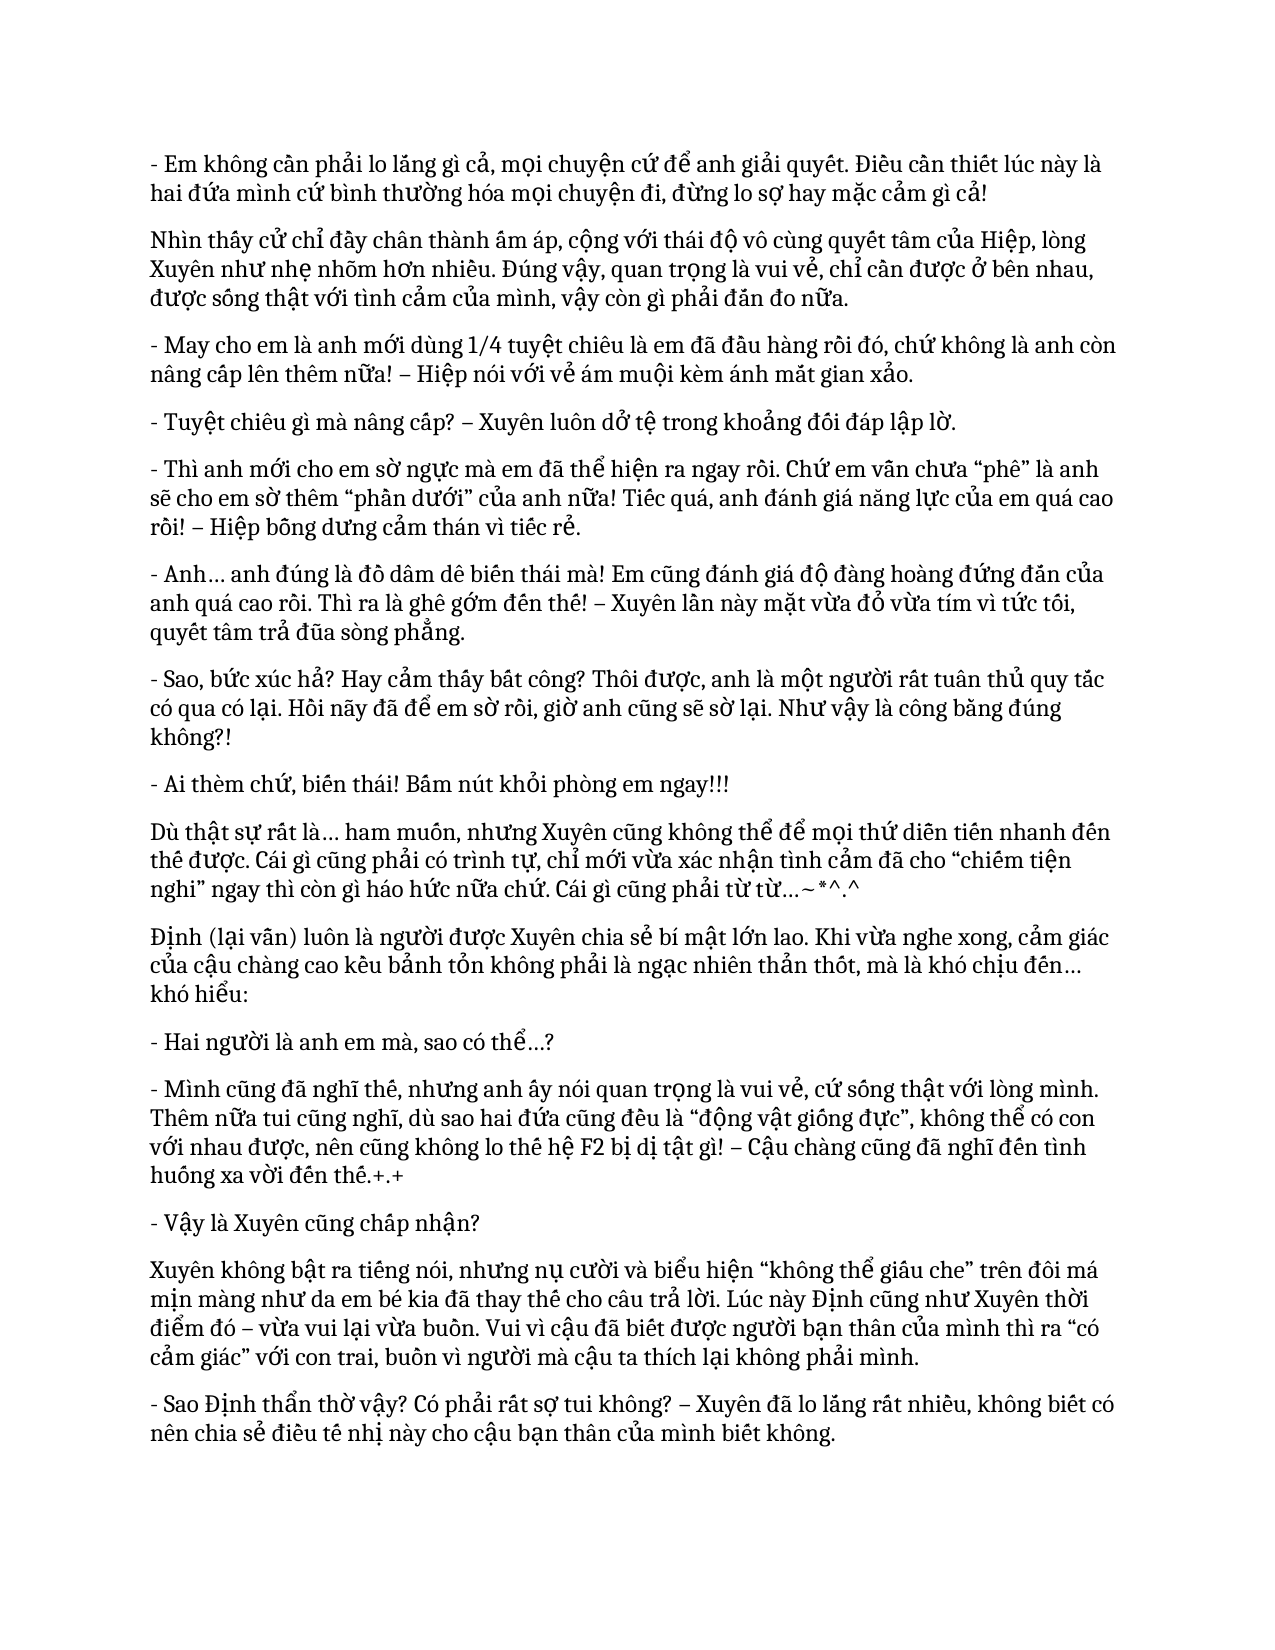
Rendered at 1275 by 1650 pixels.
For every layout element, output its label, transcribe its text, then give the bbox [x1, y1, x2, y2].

text - Thì anh mới cho em sờ ngực mà em đã thể hiện ra ngay rồi. Chứ em vẫn chưa “phê” là anh sẽ cho em sờ thêm “phần dưới” của anh nữa! Tiếc quá, anh đánh giá năng lực của em quá cao rồi! – Hiệp bỗng dưng cảm thán vì tiếc rẻ. [150, 455, 1125, 541]
text - May cho em là anh mới dùng 1/4 tuyệt chiêu là em đã đầu hàng rồi đó, chứ không là anh còn nâng cấp lên thêm nữa! – Hiệp nói với vẻ ám muội kèm ánh mắt gian xảo. [150, 331, 1125, 389]
text - Hai người là anh em mà, sao có thể…? [150, 1027, 1125, 1056]
text Dù thật sự rất là… ham muốn, nhưng Xuyên cũng không thể để mọi thứ diễn tiến nhanh đến thế được. Cái gì cũng phải có trình tự, chỉ mới vừa xác nhận tình cảm đã cho “chiếm tiện nghi” ngay thì còn gì háo hức nữa chứ. Cái gì cũng phải từ từ…~*^.^ [150, 817, 1125, 904]
text Xuyên không bật ra tiếng nói, nhưng nụ cười và biểu hiện “không thể giấu che” trên đôi má mịn màng như da em bé kia đã thay thế cho câu trả lời. Lúc này Định cũng như Xuyên thời điểm đó – vừa vui lại vừa buồn. Vui vì cậu đã biết được người bạn thân của mình thì ra “có cảm giác” với con trai, buồn vì người mà cậu ta thích lại không phải mình. [150, 1256, 1125, 1371]
text - Vậy là Xuyên cũng chấp nhận? [150, 1209, 1125, 1237]
text Định (lại vẫn) luôn là người được Xuyên chia sẻ bí mật lớn lao. Khi vừa nghe xong, cảm giác của cậu chàng cao kều bảnh tỏn không phải là ngạc nhiên thản thốt, mà là khó chịu đến… khó hiểu: [150, 922, 1125, 1009]
text - Anh… anh đúng là đồ dâm dê biến thái mà! Em cũng đánh giá độ đàng hoàng đứng đắn của anh quá cao rồi. Thì ra là ghê gớm đến thế! – Xuyên lần này mặt vừa đỏ vừa tím vì tức tối, quyết tâm trả đũa sòng phẳng. [150, 560, 1125, 646]
text - Ai thèm chứ, biến thái! Bấm nút khỏi phòng em ngay!!! [150, 770, 1125, 799]
text - Sao, bức xúc hả? Hay cảm thấy bất công? Thôi được, anh là một người rất tuân thủ quy tắc có qua có lại. Hồi nãy đã để em sờ rồi, giờ anh cũng sẽ sờ lại. Như vậy là công bằng đúng không?! [150, 665, 1125, 751]
text - Mình cũng đã nghĩ thế, nhưng anh ấy nói quan trọng là vui vẻ, cứ sống thật với lòng mình. Thêm nữa tui cũng nghĩ, dù sao hai đứa cũng đều là “động vật giống đực”, không thể có con với nhau được, nên cũng không lo thế hệ F2 bị dị tật gì! – Cậu chàng cũng đã nghĩ đến tình huống xa vời đến thế.+.+ [150, 1075, 1125, 1190]
text - Tuyệt chiêu gì mà nâng cấp? – Xuyên luôn dở tệ trong khoảng đối đáp lập lờ. [150, 407, 1125, 436]
text Nhìn thấy cử chỉ đầy chân thành ấm áp, cộng với thái độ vô cùng quyết tâm của Hiệp, lòng Xuyên như nhẹ nhõm hơn nhiều. Đúng vậy, quan trọng là vui vẻ, chỉ cần được ở bên nhau, được sống thật với tình cảm của mình, vậy còn gì phải đắn đo nữa. [150, 226, 1125, 312]
text - Em không cần phải lo lắng gì cả, mọi chuyện cứ để anh giải quyết. Điều cần thiết lúc này là hai đứa mình cứ bình thường hóa mọi chuyện đi, đừng lo sợ hay mặc cảm gì cả! [150, 150, 1125, 207]
text - Sao Định thẩn thờ vậy? Có phải rất sợ tui không? – Xuyên đã lo lắng rất nhiều, không biết có nên chia sẻ điều tế nhị này cho cậu bạn thân của mình biết không. [150, 1390, 1125, 1447]
